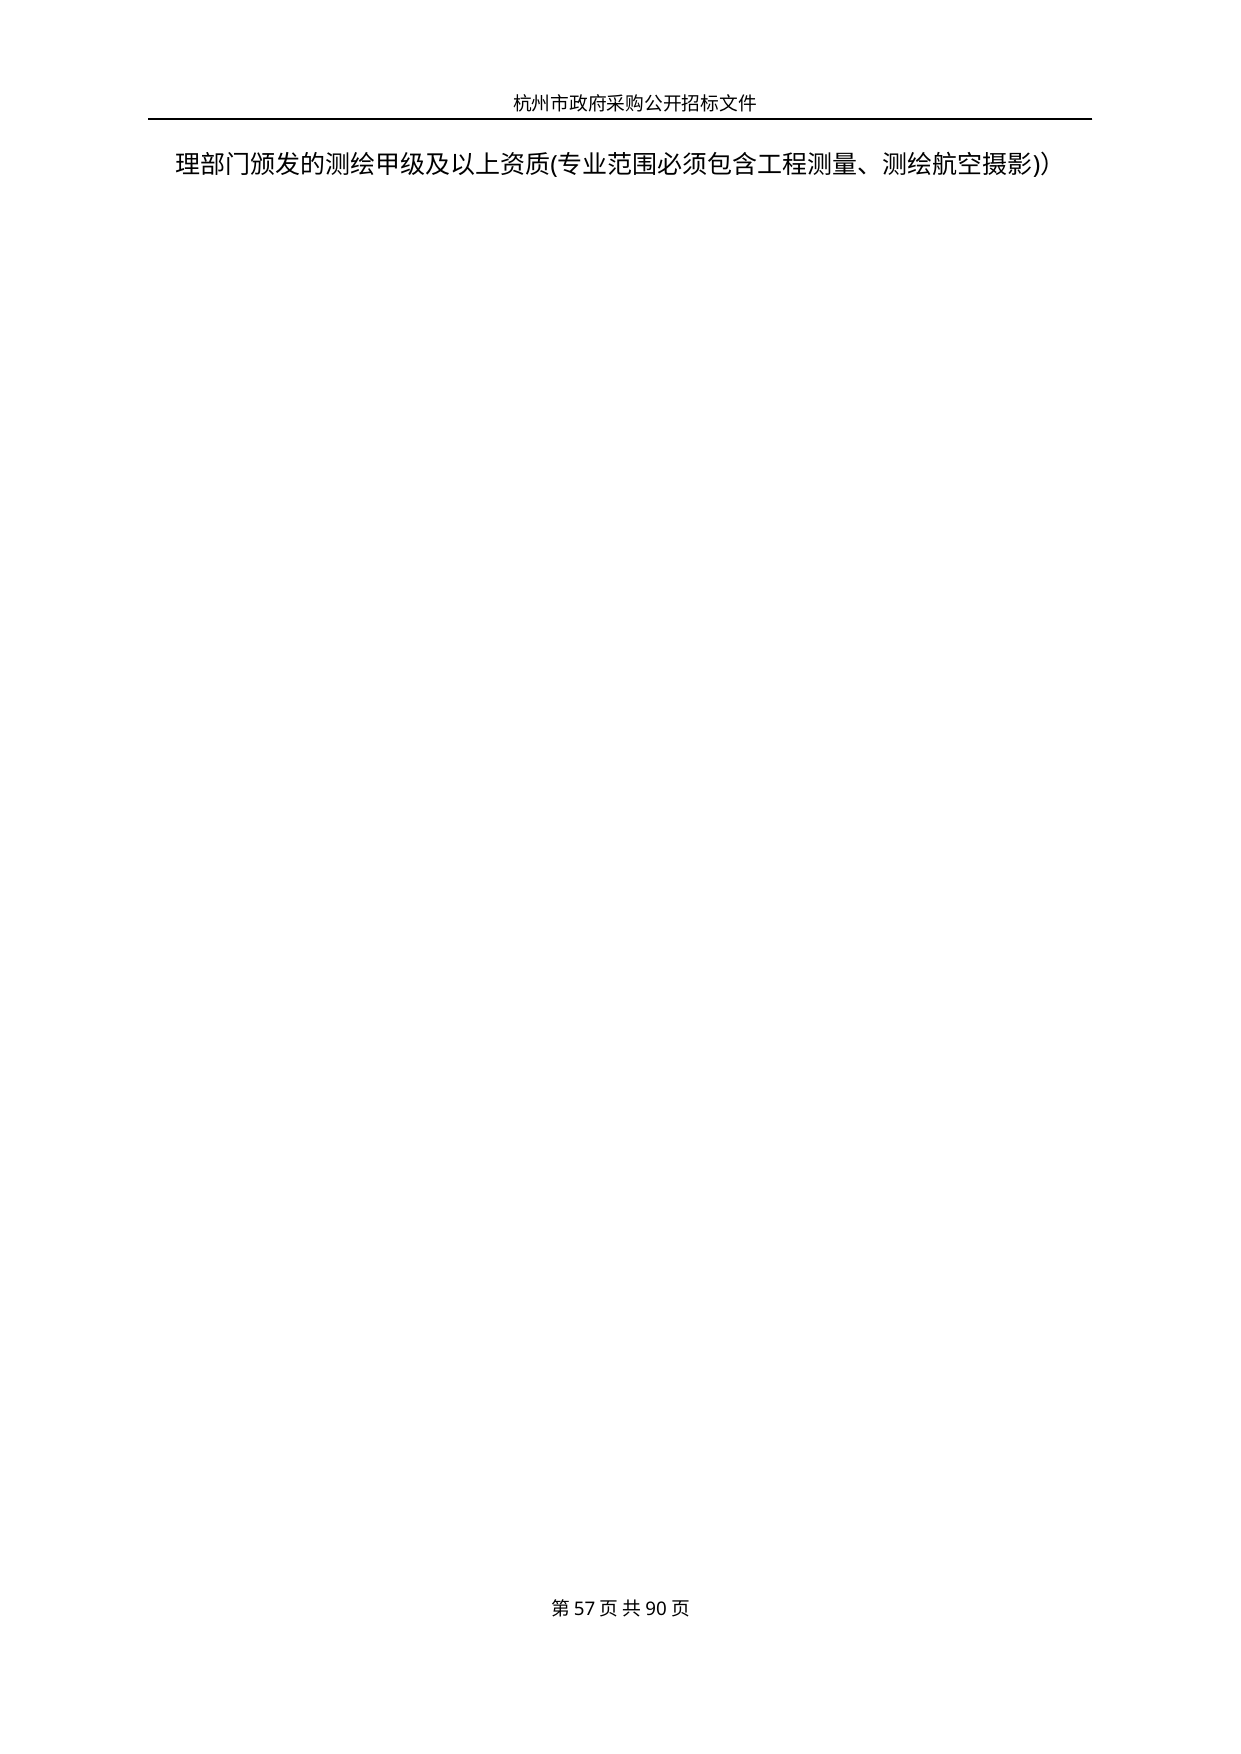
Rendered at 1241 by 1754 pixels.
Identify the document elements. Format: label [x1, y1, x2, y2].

text [148, 145, 1092, 181]
